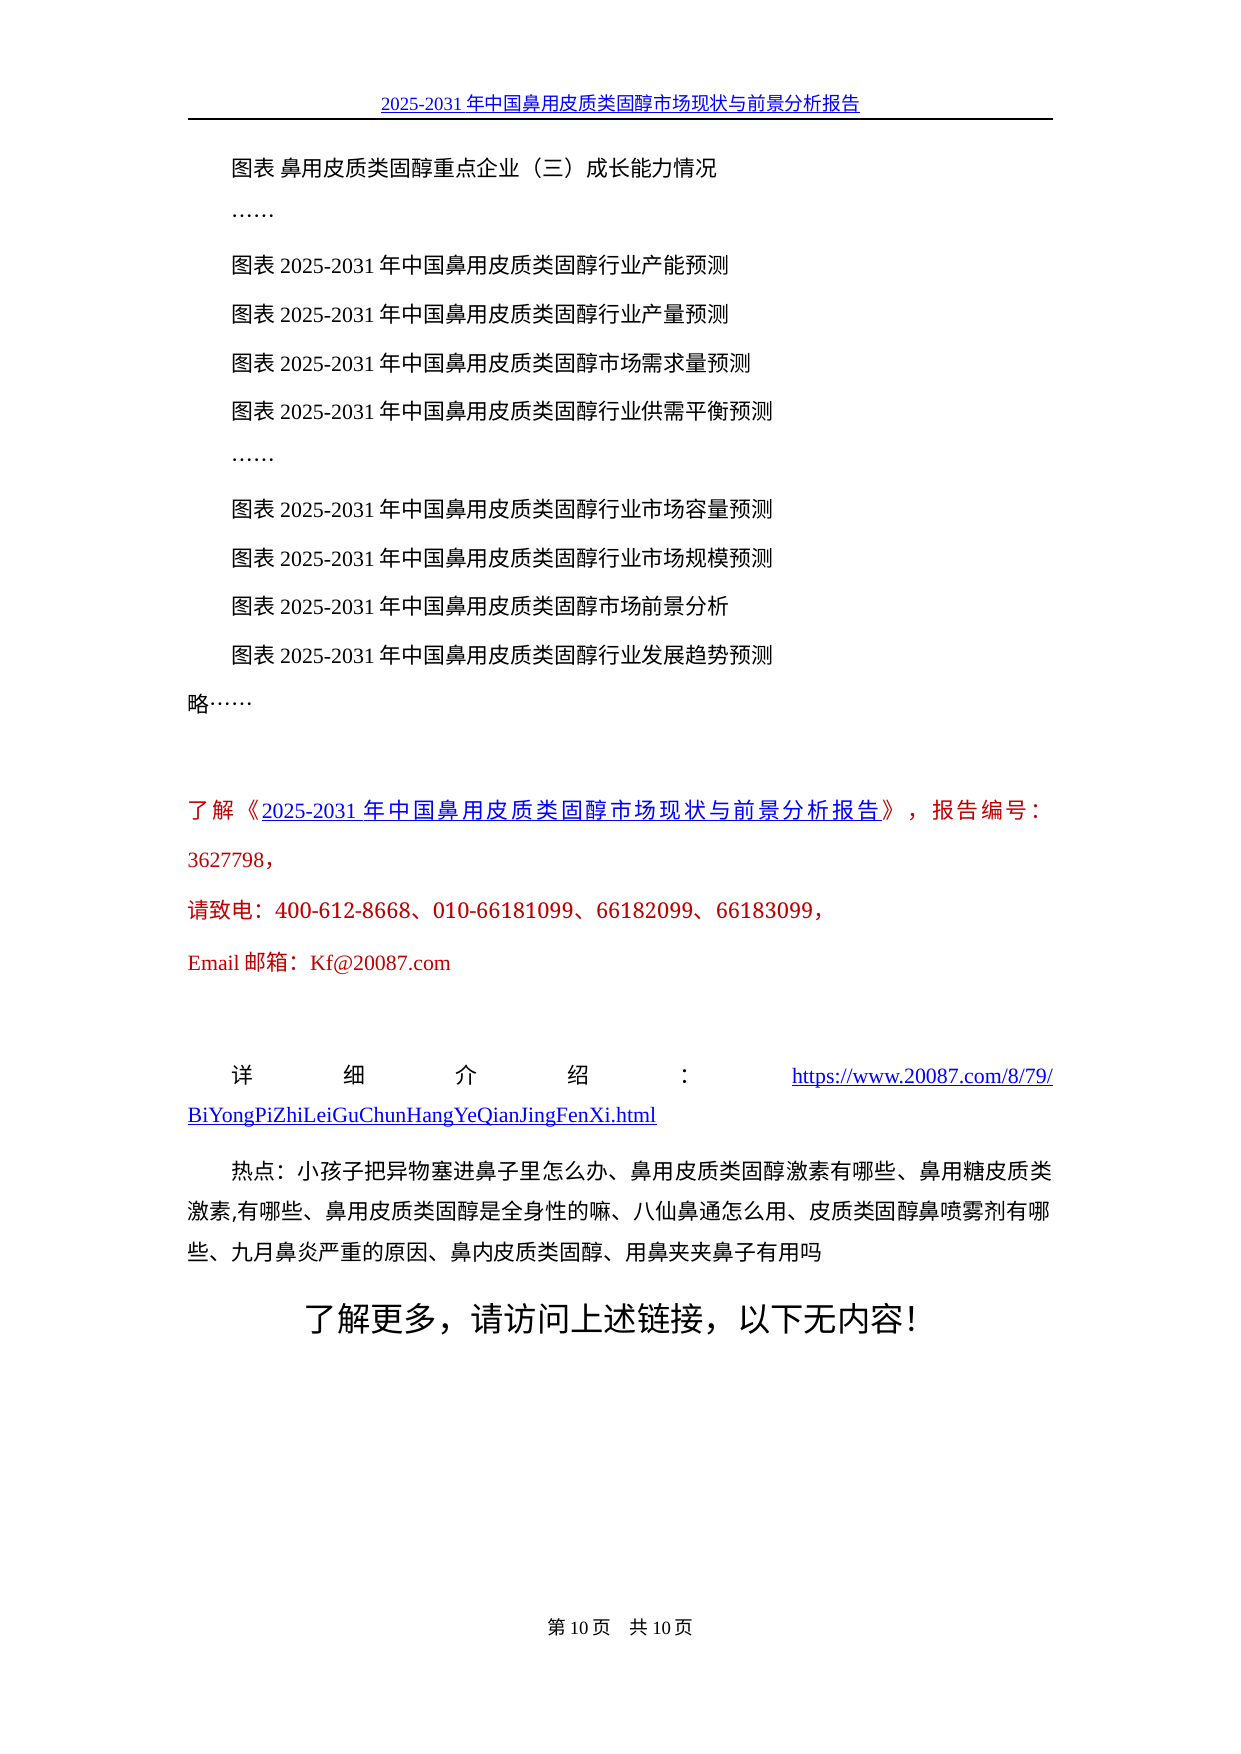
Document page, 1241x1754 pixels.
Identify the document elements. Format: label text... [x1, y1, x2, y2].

text Email邮箱：Kf@20087.com [187, 945, 1053, 977]
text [187, 150, 1053, 719]
text 热点：小孩子把异物塞进鼻子里怎么办、鼻用皮质类固醇激素有哪些、鼻用糖皮质类激素,有哪些、鼻用皮质类固醇是全身性的嘛、八仙鼻通怎么用、皮质类固醇鼻喷雾剂有哪些、九月鼻炎严重的原因、鼻内皮质类固醇、用鼻夹夹鼻子有用吗 [187, 1153, 1053, 1267]
title 了解更多，请访问上述链接，以下无内容！ [187, 1284, 1053, 1349]
text 详细介绍：https://www.20087.com/8/79/BiYongPiZhiLeiGuChunHangYeQianJingFenXi.html [187, 1058, 1053, 1131]
text 请致电：400-612-8668、010-66181099、66182099、66183099， [187, 893, 1053, 926]
text 了解《2025-2031年中国鼻用皮质类固醇市场现状与前景分析报告》，报告编号：3627798， [187, 793, 1053, 874]
